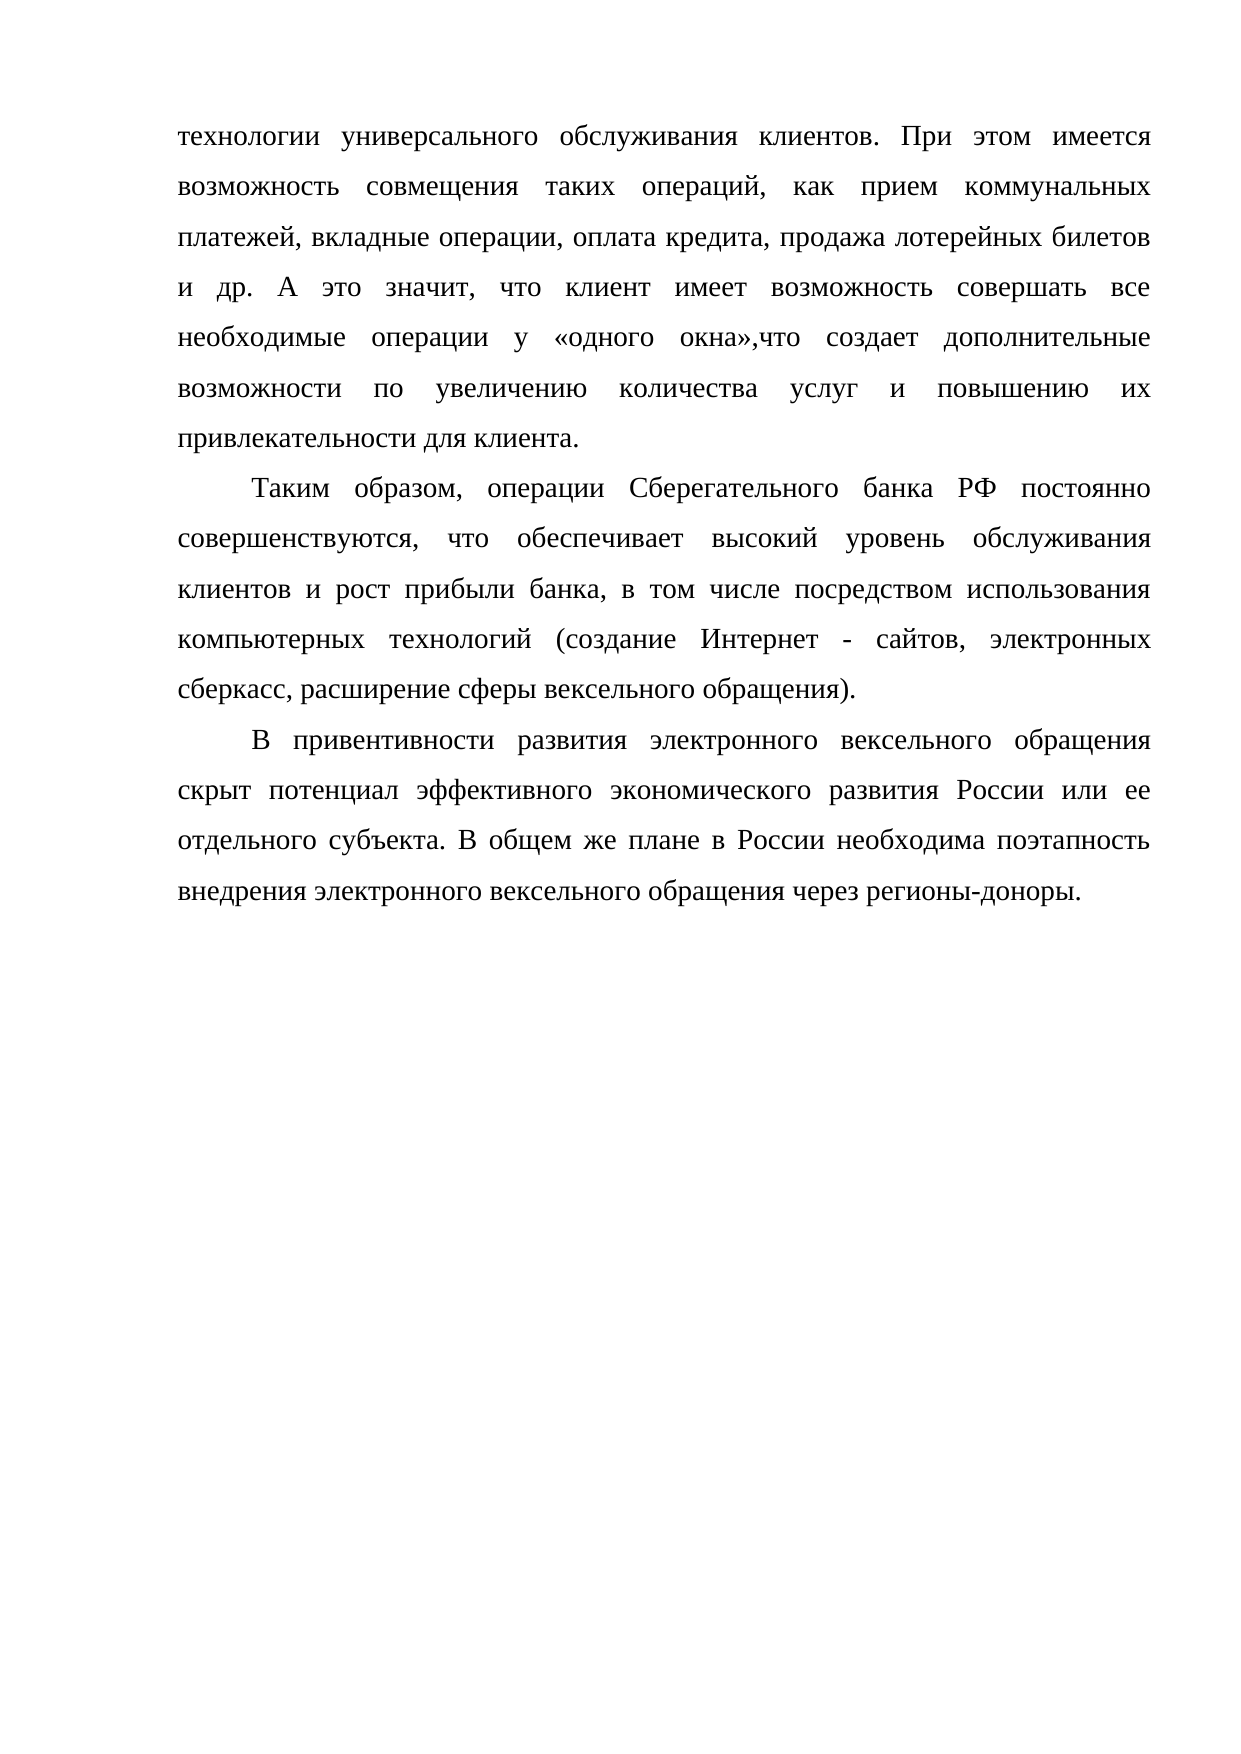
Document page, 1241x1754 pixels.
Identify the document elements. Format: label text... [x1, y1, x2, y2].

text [177, 118, 1152, 453]
text Таким образом, операции Сберегательного банка РФ постоянно совершенствуются, что обеспечивает высокий уровень обслуживания клиентов и рост прибыли банка, в том числе посредством использования компьютерных технологий (создание Интернет - сайтов, электронных сберкасс, расширение сферы вексельного обращения). [177, 470, 1152, 705]
text В привентивности развития электронного вексельного обращения скрыт потенциал эффективного экономического развития России или ее отдельного субъекта. В общем же плане в России необходима поэтапность внедрения электронного вексельного обращения через регионы-доноры. [177, 722, 1152, 906]
